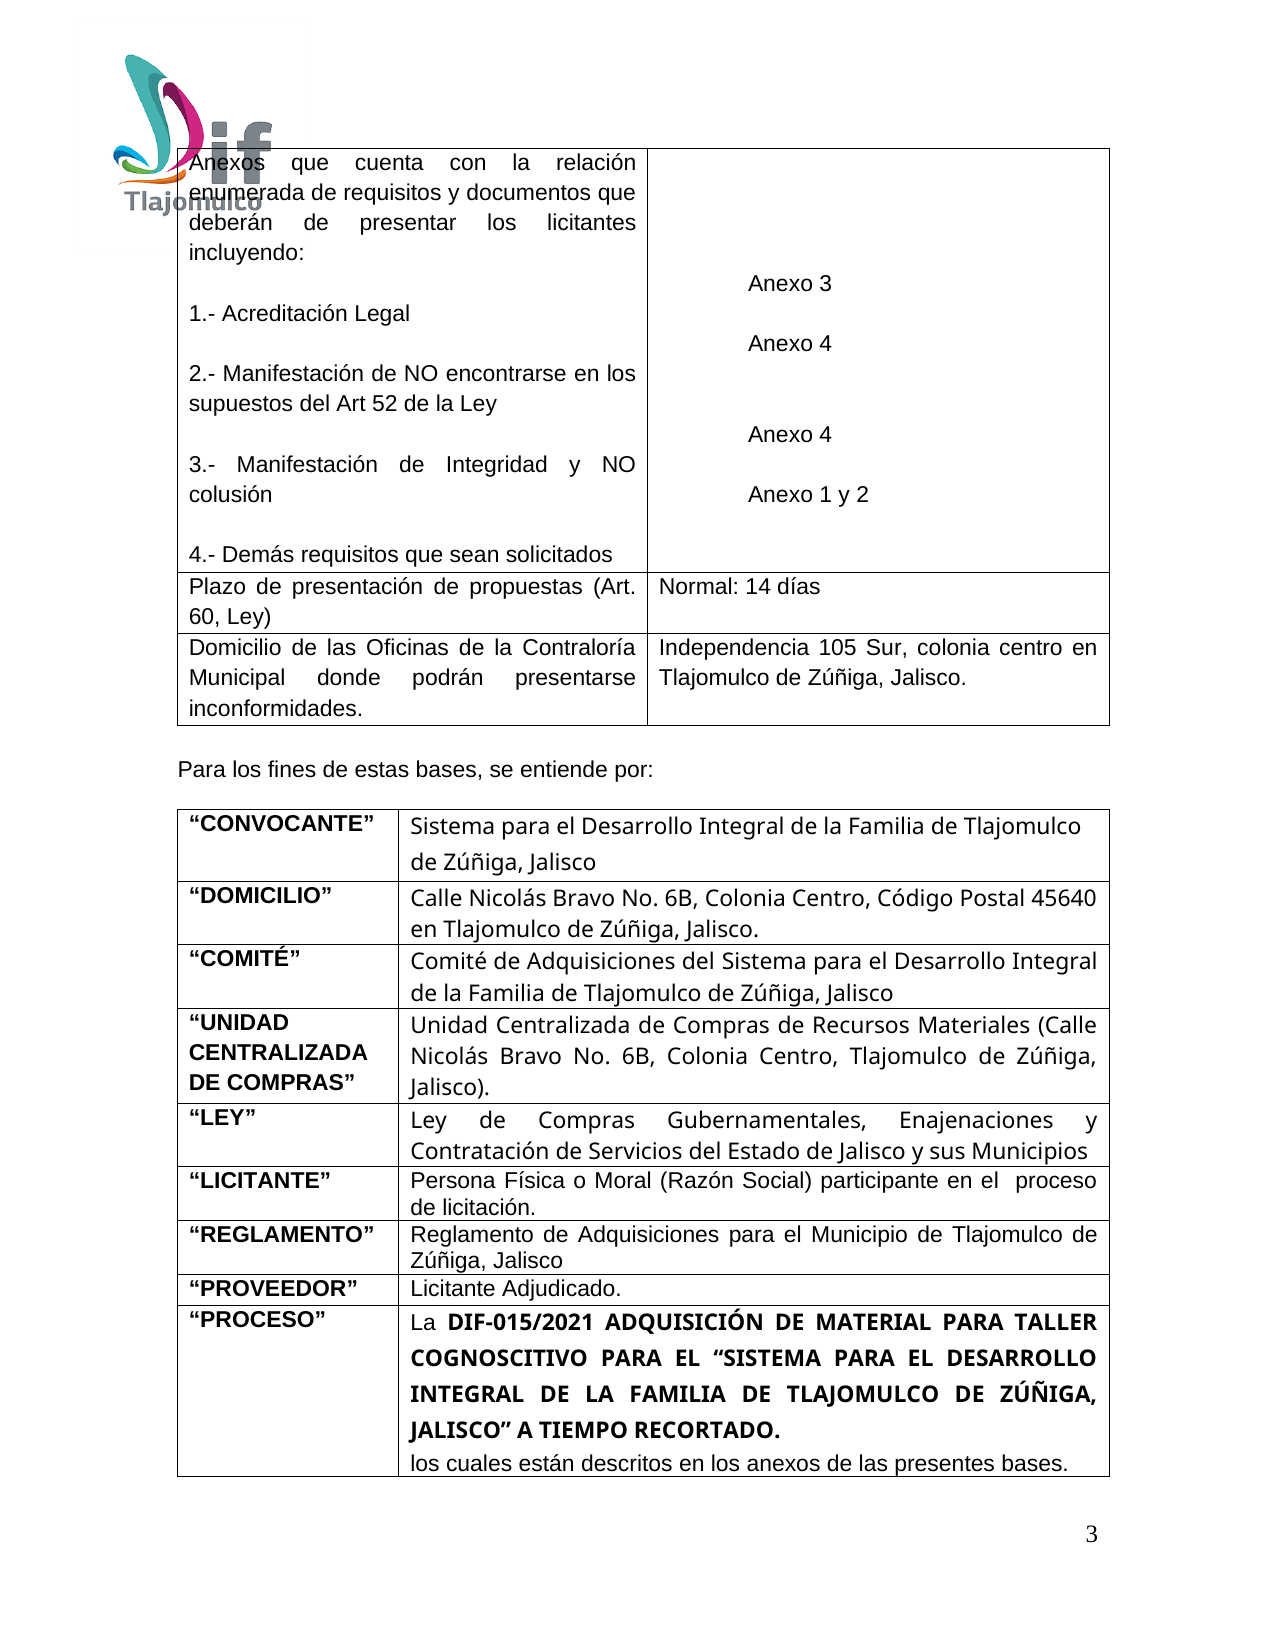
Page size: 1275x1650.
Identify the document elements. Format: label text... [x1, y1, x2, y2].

table_header Sistema para el Desarrollo Integral de la Familia de Tlajomulco de Zúñiga, Jalisco [399, 810, 1109, 881]
table_cell Ley de Compras Gubernamentales, Enajenaciones y Contratación de Servicios del Estado de Jalisco y sus Municipios [399, 1104, 1109, 1166]
table_cell Unidad Centralizada de Compras de Recursos Materiales (Calle Nicolás Bravo No. 6B, Colonia Centro, Tlajomulco de Zúñiga, Jalisco). [399, 1009, 1109, 1103]
table_cell Calle Nicolás Bravo No. 6B, Colonia Centro, Código Postal 45640 en Tlajomulco de Zúñiga, Jalisco. [399, 882, 1109, 944]
table_cell “PROVEEDOR” [178, 1275, 398, 1305]
table_cell “UNIDAD CENTRALIZADA DE COMPRAS” [178, 1009, 398, 1103]
table_cell La DIF-015/2021 ADQUISICIÓN DE MATERIAL PARA TALLER COGNOSCITIVO PARA EL “SISTEMA PARA EL DESARROLLO INTEGRAL DE LA FAMILIA DE TLAJOMULCO DE ZÚÑIGA, JALISCO” A TIEMPO RECORTADO. los cuales están descritos en los anexos de las presentes bases. [399, 1306, 1109, 1476]
table_cell Persona Física o Moral (Razón Social) participante en el proceso de licitación. [399, 1167, 1109, 1220]
table_cell “LEY” [178, 1104, 398, 1166]
table_cell “REGLAMENTO” [178, 1221, 398, 1274]
table_cell Anexo 3 Anexo 4 Anexo 4 Anexo 1 y 2 [648, 149, 1109, 572]
picture [75, 19, 309, 252]
table_cell Plazo de presentación de propuestas (Art. 60, Ley) [178, 573, 647, 633]
text Para los fines de estas bases, se entiende por: [177, 756, 1098, 782]
table_cell Licitante Adjudicado. [399, 1275, 1109, 1305]
table_cell “LICITANTE” [178, 1167, 398, 1220]
table_cell Anexos que cuenta con la relación enumerada de requisitos y documentos que deberán de presentar los licitantes incluyendo: 1.- Acreditación Legal 2.- Manifestación de NO encontrarse en los supuestos del Art 52 de la Ley 3.- Manifestación de Integridad y NO colusión 4.- Demás requisitos que sean solicitados [178, 149, 647, 572]
table_cell “COMITÉ” [178, 945, 398, 1008]
table_cell “DOMICILIO” [178, 882, 398, 944]
table_cell Independencia 105 Sur, colonia centro en Tlajomulco de Zúñiga, Jalisco. [648, 634, 1109, 725]
table_cell Reglamento de Adquisiciones para el Municipio de Tlajomulco de Zúñiga, Jalisco [399, 1221, 1109, 1274]
table_cell Normal: 14 días [648, 573, 1109, 633]
table_header “CONVOCANTE” [178, 810, 398, 881]
table_cell Comité de Adquisiciones del Sistema para el Desarrollo Integral de la Familia de Tlajomulco de Zúñiga, Jalisco [399, 945, 1109, 1008]
table_cell Domicilio de las Oficinas de la Contraloría Municipal donde podrán presentarse inconformidades. [178, 634, 647, 725]
table_cell “PROCESO” [178, 1306, 398, 1476]
